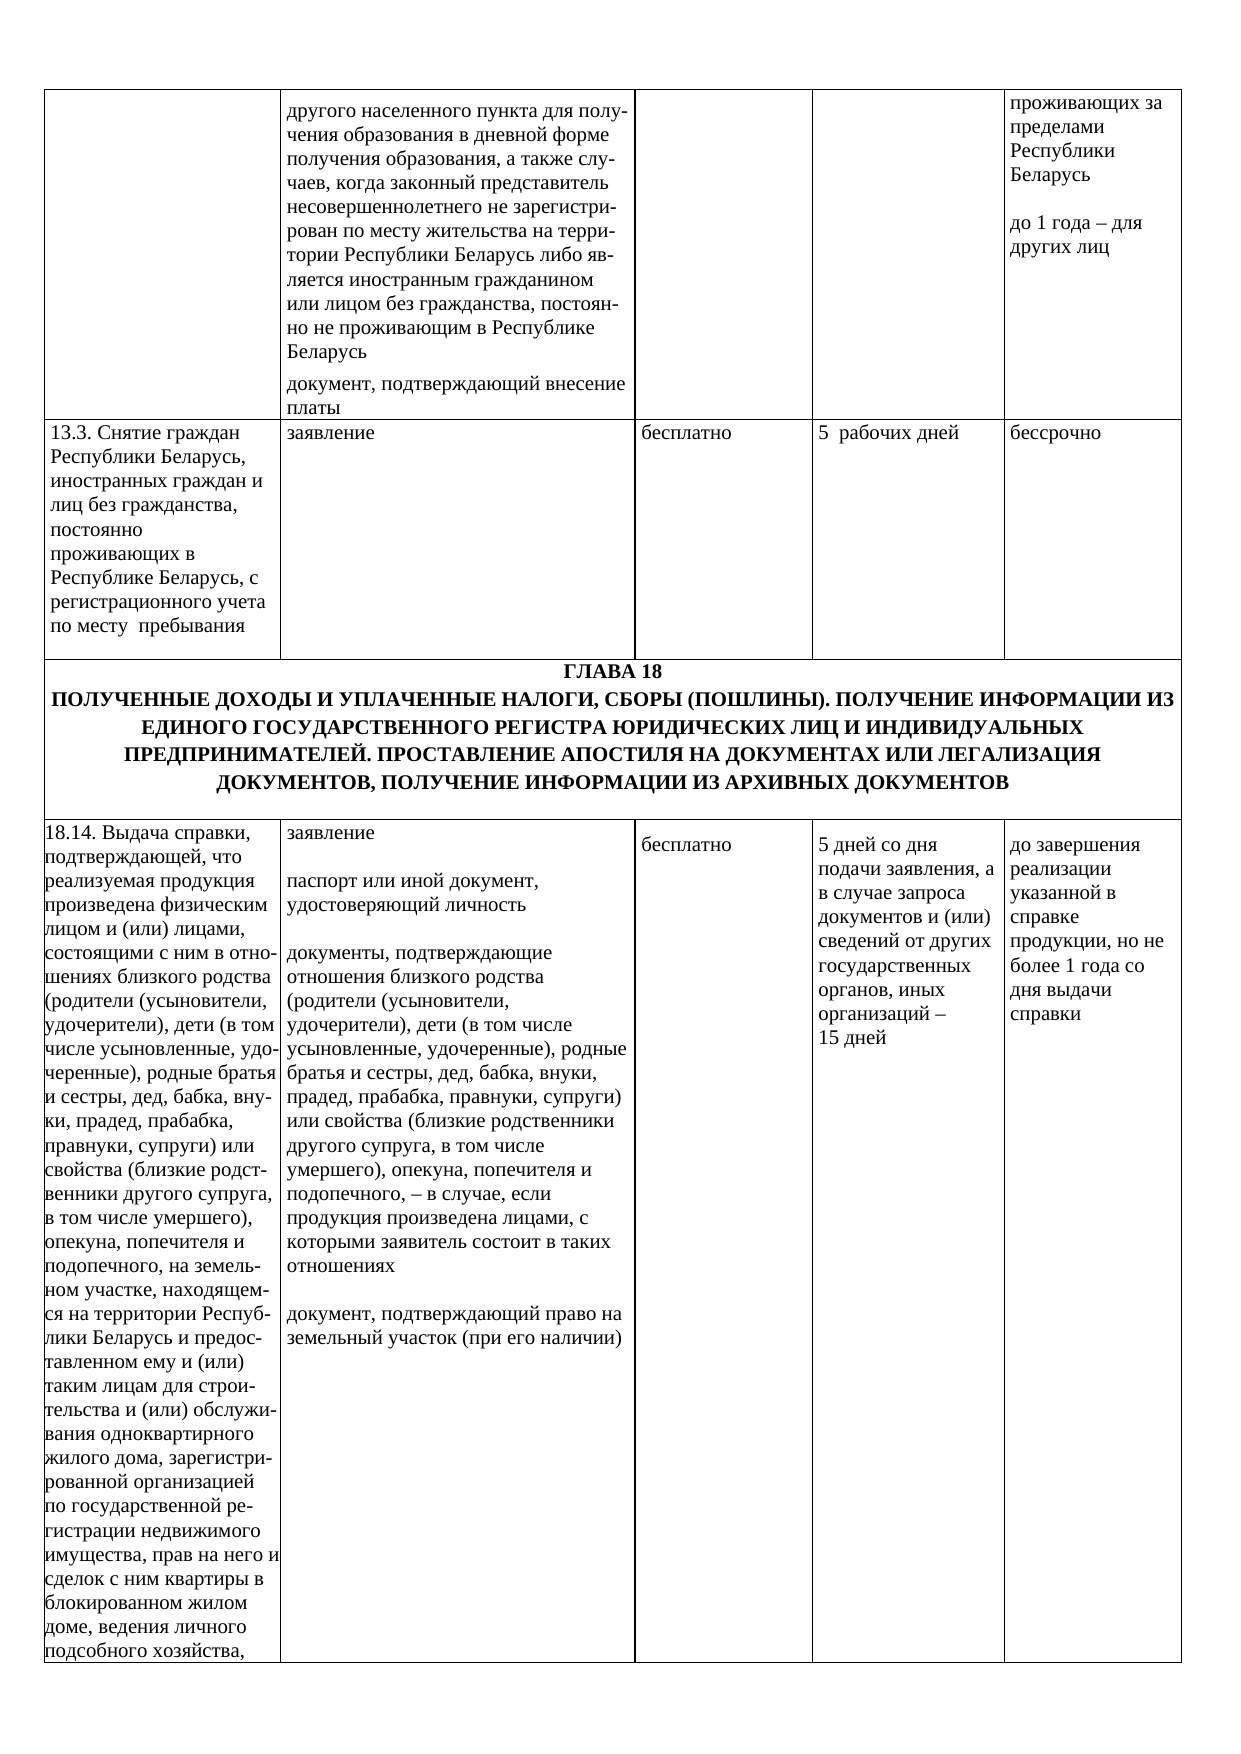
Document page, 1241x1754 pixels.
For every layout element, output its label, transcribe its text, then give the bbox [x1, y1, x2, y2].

table_cell 13.3. Снятие граждан Республики Беларусь, иностранных граждан и лиц без гражданства, постоянно проживающих в Республике Беларусь, с регистрационного учета по месту пребывания [45, 420, 280, 658]
table_cell ГЛАВА 18 ПОЛУЧЕННЫЕ ДОХОДЫ И УПЛАЧЕННЫЕ НАЛОГИ, СБОРЫ (ПОШЛИНЫ). ПОЛУЧЕНИЕ ИНФОРМАЦИИ ИЗ ЕДИНОГО ГОСУДАРСТВЕННОГО РЕГИСТРА ЮРИДИЧЕСКИХ ЛИЦ И ИНДИВИДУАЛЬНЫХ ПРЕДПРИНИМАТЕЛЕЙ. ПРОСТАВЛЕНИЕ АПОСТИЛЯ НА ДОКУМЕНТАХ ИЛИ ЛЕГАЛИЗАЦИЯ ДОКУМЕНТОВ, ПОЛУЧЕНИЕ ИНФОРМАЦИИ ИЗ АРХИВНЫХ ДОКУМЕНТОВ [45, 660, 1181, 819]
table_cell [1005, 90, 1181, 419]
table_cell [1005, 820, 1181, 1662]
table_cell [281, 820, 634, 1662]
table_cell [45, 90, 280, 419]
table_cell бесплатно [636, 420, 812, 658]
table_cell 5 рабочих дней [813, 420, 1004, 658]
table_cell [636, 90, 812, 419]
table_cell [813, 90, 1004, 419]
table_cell бесплатно [636, 820, 812, 1662]
table_cell заявление [281, 420, 634, 658]
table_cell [45, 820, 280, 1662]
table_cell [281, 90, 634, 419]
table_cell бессрочно [1005, 420, 1181, 658]
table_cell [813, 820, 1004, 1662]
